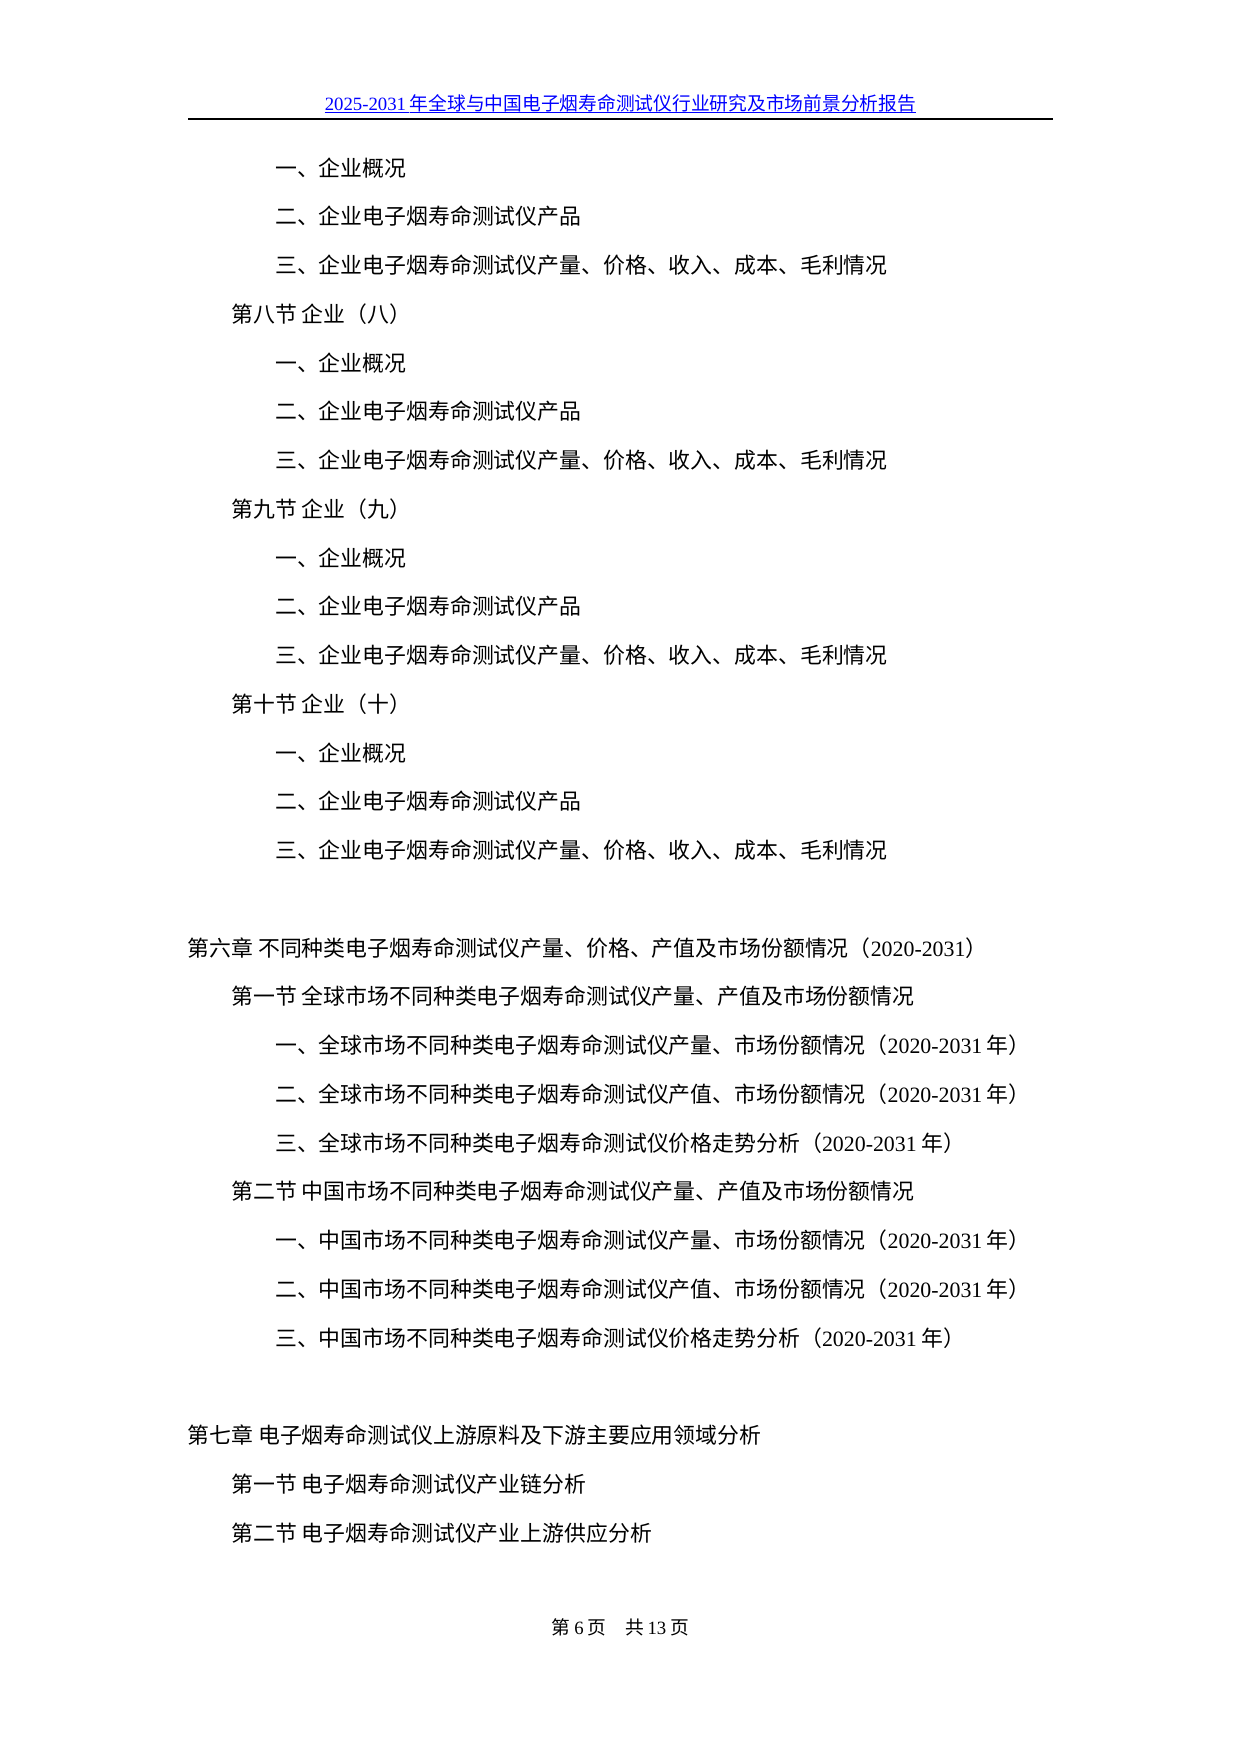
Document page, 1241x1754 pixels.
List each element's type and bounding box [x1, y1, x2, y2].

text [187, 150, 1053, 1548]
